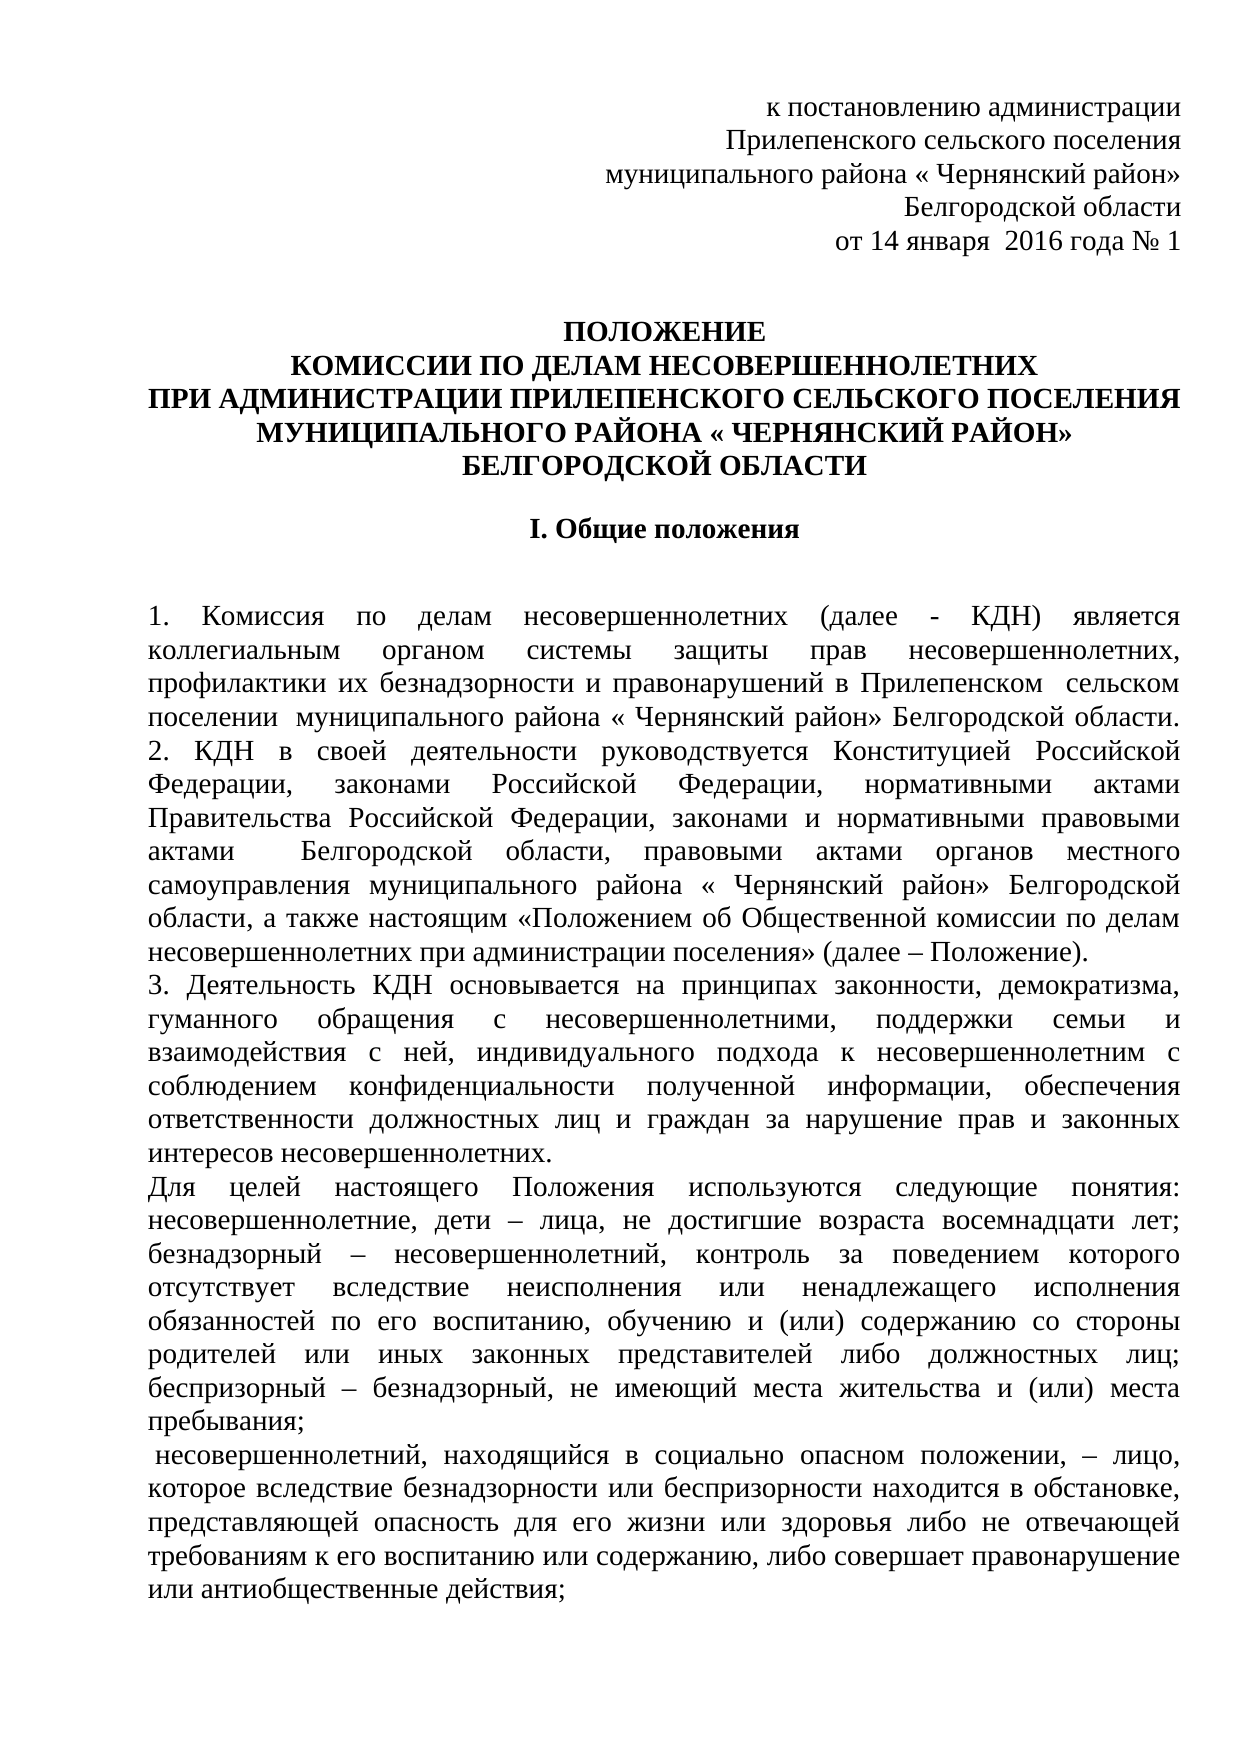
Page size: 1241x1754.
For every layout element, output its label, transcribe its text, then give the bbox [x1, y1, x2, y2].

text Белгородской области от 14 января 2016 года № 1 [148, 189, 1181, 256]
text 1. Комиссия по делам несовершеннолетних (далее - КДН) является коллегиальным органом системы защиты прав несовершеннолетних, профилактики их безнадзорности и правонарушений в Прилепенском сельском поселении муниципального района « Чернянский район» Белгородской области. 2. КДН в своей деятельности руководствуется Конституцией Российской Федерации, законами Российской Федерации, нормативными актами Правительства Российской Федерации, законами и нормативными правовыми актами Белгородской области, правовыми актами органов местного самоуправления муниципального района « Чернянский район» Белгородской области, а также настоящим «Положением об Общественной комиссии по делам несовершеннолетних при администрации поселения» (далее – Положение). [148, 570, 1181, 967]
text к постановлению администрации [148, 89, 1181, 122]
text I. Общие положения [148, 511, 1181, 545]
text Прилепенского сельского поселения [148, 122, 1181, 156]
text 3. Деятельность КДН основывается на принципах законности, демократизма, гуманного обращения с несовершеннолетними, поддержки семьи и взаимодействия с ней, индивидуального подхода к несовершеннолетним с соблюдением конфиденциальности полученной информации, обеспечения ответственности должностных лиц и граждан за нарушение прав и законных интересов несовершеннолетних. [148, 967, 1181, 1169]
text муниципального района « Чернянский район» [148, 156, 1181, 189]
text ПОЛОЖЕНИЕ КОМИССИИ ПО ДЕЛАМ НЕСОВЕРШЕННОЛЕТНИХ ПРИ АДМИНИСТРАЦИИ ПРИЛЕПЕНСКОГО СЕЛЬСКОГО ПОСЕЛЕНИЯ МУНИЦИПАЛЬНОГО РАЙОНА « ЧЕРНЯНСКИЙ РАЙОН» БЕЛГОРОДСКОЙ ОБЛАСТИ [148, 286, 1181, 482]
text Для целей настоящего Положения используются следующие понятия: несовершеннолетние, дети – лица, не достигшие возраста восемнадцати лет; безнадзорный – несовершеннолетний, контроль за поведением которого отсутствует вследствие неисполнения или ненадлежащего исполнения обязанностей по его воспитанию, обучению и (или) содержанию со стороны родителей или иных законных представителей либо должностных лиц; беспризорный – безнадзорный, не имеющий места жительства и (или) места пребывания; несовершеннолетний, находящийся в социально опасном положении, – лицо, которое вследствие безнадзорности или беспризорности находится в обстановке, представляющей опасность для его жизни или здоровья либо не отвечающей требованиям к его воспитанию или содержанию, либо совершает правонарушение или антиобщественные действия; [148, 1169, 1181, 1605]
